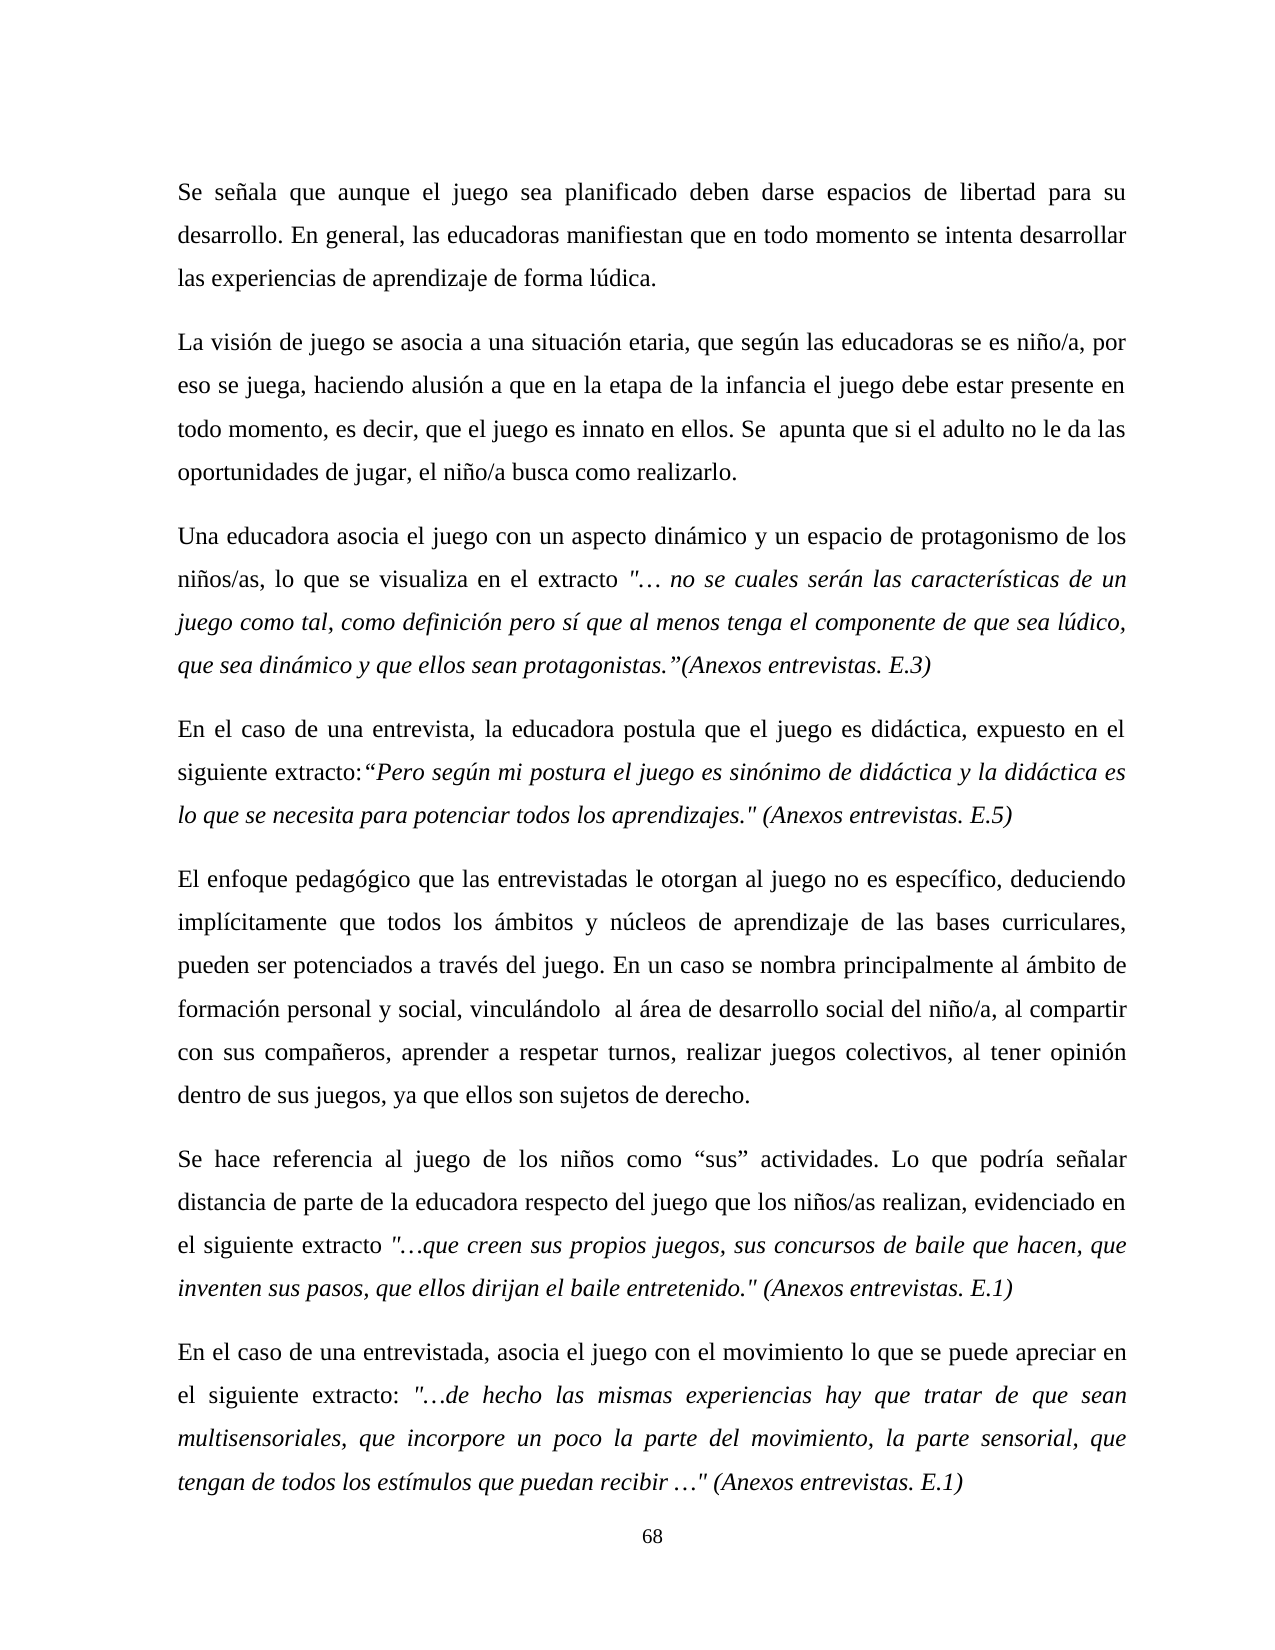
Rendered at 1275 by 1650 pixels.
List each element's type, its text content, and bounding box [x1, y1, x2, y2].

text La visión de juego se asocia a una situación etaria, que según las educadoras se es niño/a, por eso se juega, haciendo alusión a que en la etapa de la infancia el juego debe estar presente en todo momento, es decir, que el juego es innato en ellos. Se apunta que si el adulto no le da las oportunidades de jugar, el niño/a busca como realizarlo. [177, 327, 1127, 486]
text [177, 177, 1127, 292]
text El enfoque pedagógico que las entrevistadas le otorgan al juego no es específico, deduciendo implícitamente que todos los ámbitos y núcleos de aprendizaje de las bases curriculares, pueden ser potenciados a través del juego. En un caso se nombra principalmente al ámbito de formación personal y social, vinculándolo al área de desarrollo social del niño/a, al compartir con sus compañeros, aprender a respetar turnos, realizar juegos colectivos, al tener opinión dentro de sus juegos, ya que ellos son sujetos de derecho. [177, 864, 1127, 1109]
text En el caso de una entrevista, la educadora postula que el juego es didáctica, expuesto en el siguiente extracto:“Pero según mi postura el juego es sinónimo de didáctica y la didáctica es lo que se necesita para potenciar todos los aprendizajes." (Anexos entrevistas. E.5) [177, 714, 1127, 829]
text Se hace referencia al juego de los niños como “sus” actividades. Lo que podría señalar distancia de parte de la educadora respecto del juego que los niños/as realizan, evidenciado en el siguiente extracto "…que creen sus propios juegos, sus concursos de baile que hacen, que inventen sus pasos, que ellos dirijan el baile entretenido." (Anexos entrevistas. E.1) [177, 1144, 1127, 1302]
text Una educadora asocia el juego con un aspecto dinámico y un espacio de protagonismo de los niños/as, lo que se visualiza en el extracto "… no se cuales serán las características de un juego como tal, como definición pero sí que al menos tenga el componente de que sea lúdico, que sea dinámico y que ellos sean protagonistas.”(Anexos entrevistas. E.3) [177, 521, 1127, 679]
text En el caso de una entrevistada, asocia el juego con el movimiento lo que se puede apreciar en el siguiente extracto: "…de hecho las mismas experiencias hay que tratar de que sean multisensoriales, que incorpore un poco la parte del movimiento, la parte sensorial, que tengan de todos los estímulos que puedan recibir …" (Anexos entrevistas. E.1) [177, 1337, 1127, 1495]
